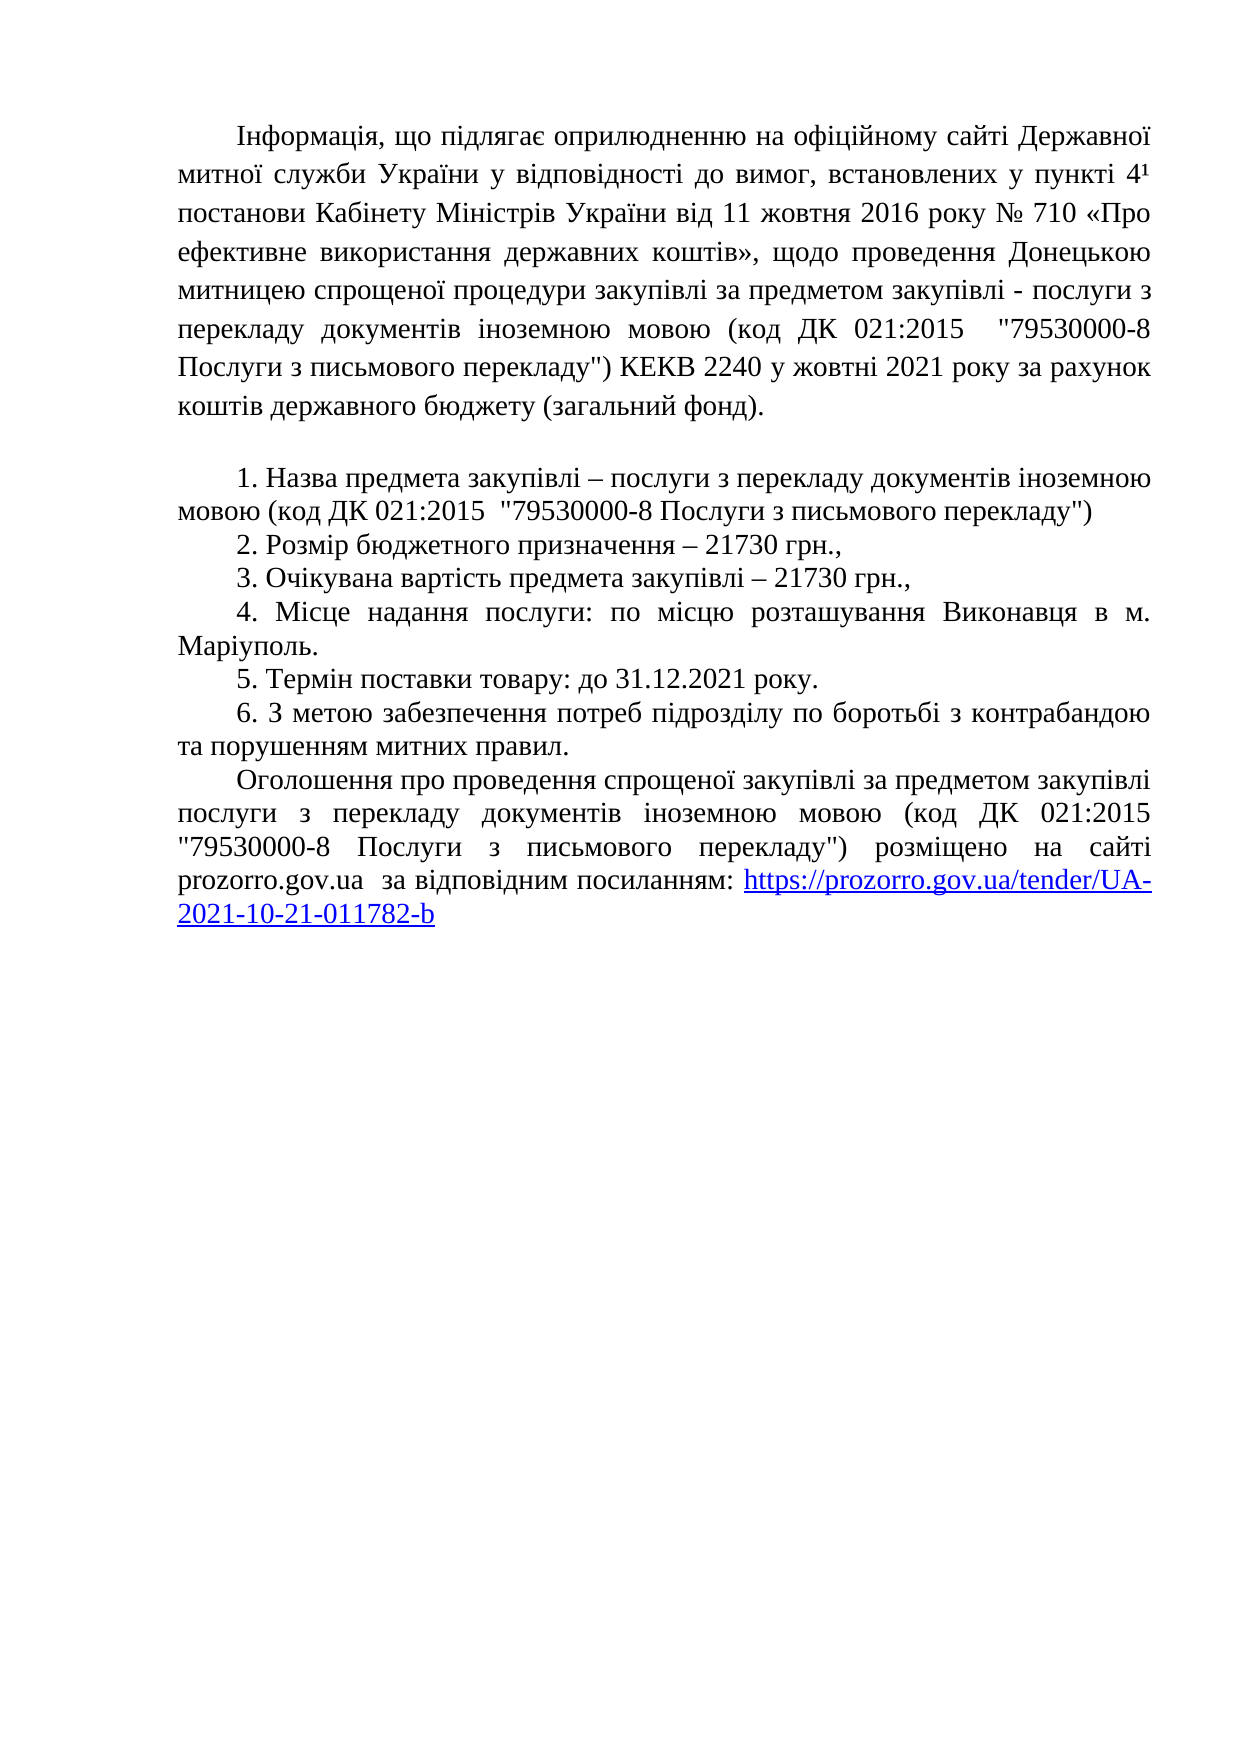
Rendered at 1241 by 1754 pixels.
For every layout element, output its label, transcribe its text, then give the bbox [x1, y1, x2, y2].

text 5. Термін поставки товару: до 31.12.2021 року. [177, 661, 1152, 695]
text 1. Назва предмета закупівлі – послуги з перекладу документів іноземною мовою (код ДК 021:2015 "79530000-8 Послуги з письмового перекладу") [177, 460, 1152, 527]
text Оголошення про проведення спрощеної закупівлі за предметом закупівлі послуги з перекладу документів іноземною мовою (код ДК 021:2015 "79530000-8 Послуги з письмового перекладу") розміщено на сайті prozorro.gov.ua за відповідним посиланням: https://prozorro.gov.ua/tender/UA-2021-10-21-011782-b [177, 762, 1152, 929]
text Інформація, що підлягає оприлюдненню на офіційному сайті Державної митної служби України у відповідності до вимог, встановлених у пункті 4¹ постанови Кабінету Міністрів України від 11 жовтня 2016 року № 710 «Про ефективне використання державних коштів», щодо проведення Донецькою митницею спрощеної процедури закупівлі за предметом закупівлі - послуги з перекладу документів іноземною мовою (код ДК 021:2015 "79530000-8 Послуги з письмового перекладу") КЕКВ 2240 у жовтні 2021 року за рахунок коштів державного бюджету (загальний фонд). [177, 118, 1152, 421]
text 2. Розмір бюджетного призначення – 21730 грн., [177, 527, 1152, 561]
text 6. З метою забезпечення потреб підрозділу по боротьбі з контрабандою та порушенням митних правил. [177, 695, 1152, 762]
text 4. Місце надання послуги: по місцю розташування Виконавця в м. Маріуполь. [177, 594, 1152, 661]
text 3. Очікувана вартість предмета закупівлі – 21730 грн., [177, 561, 1152, 594]
